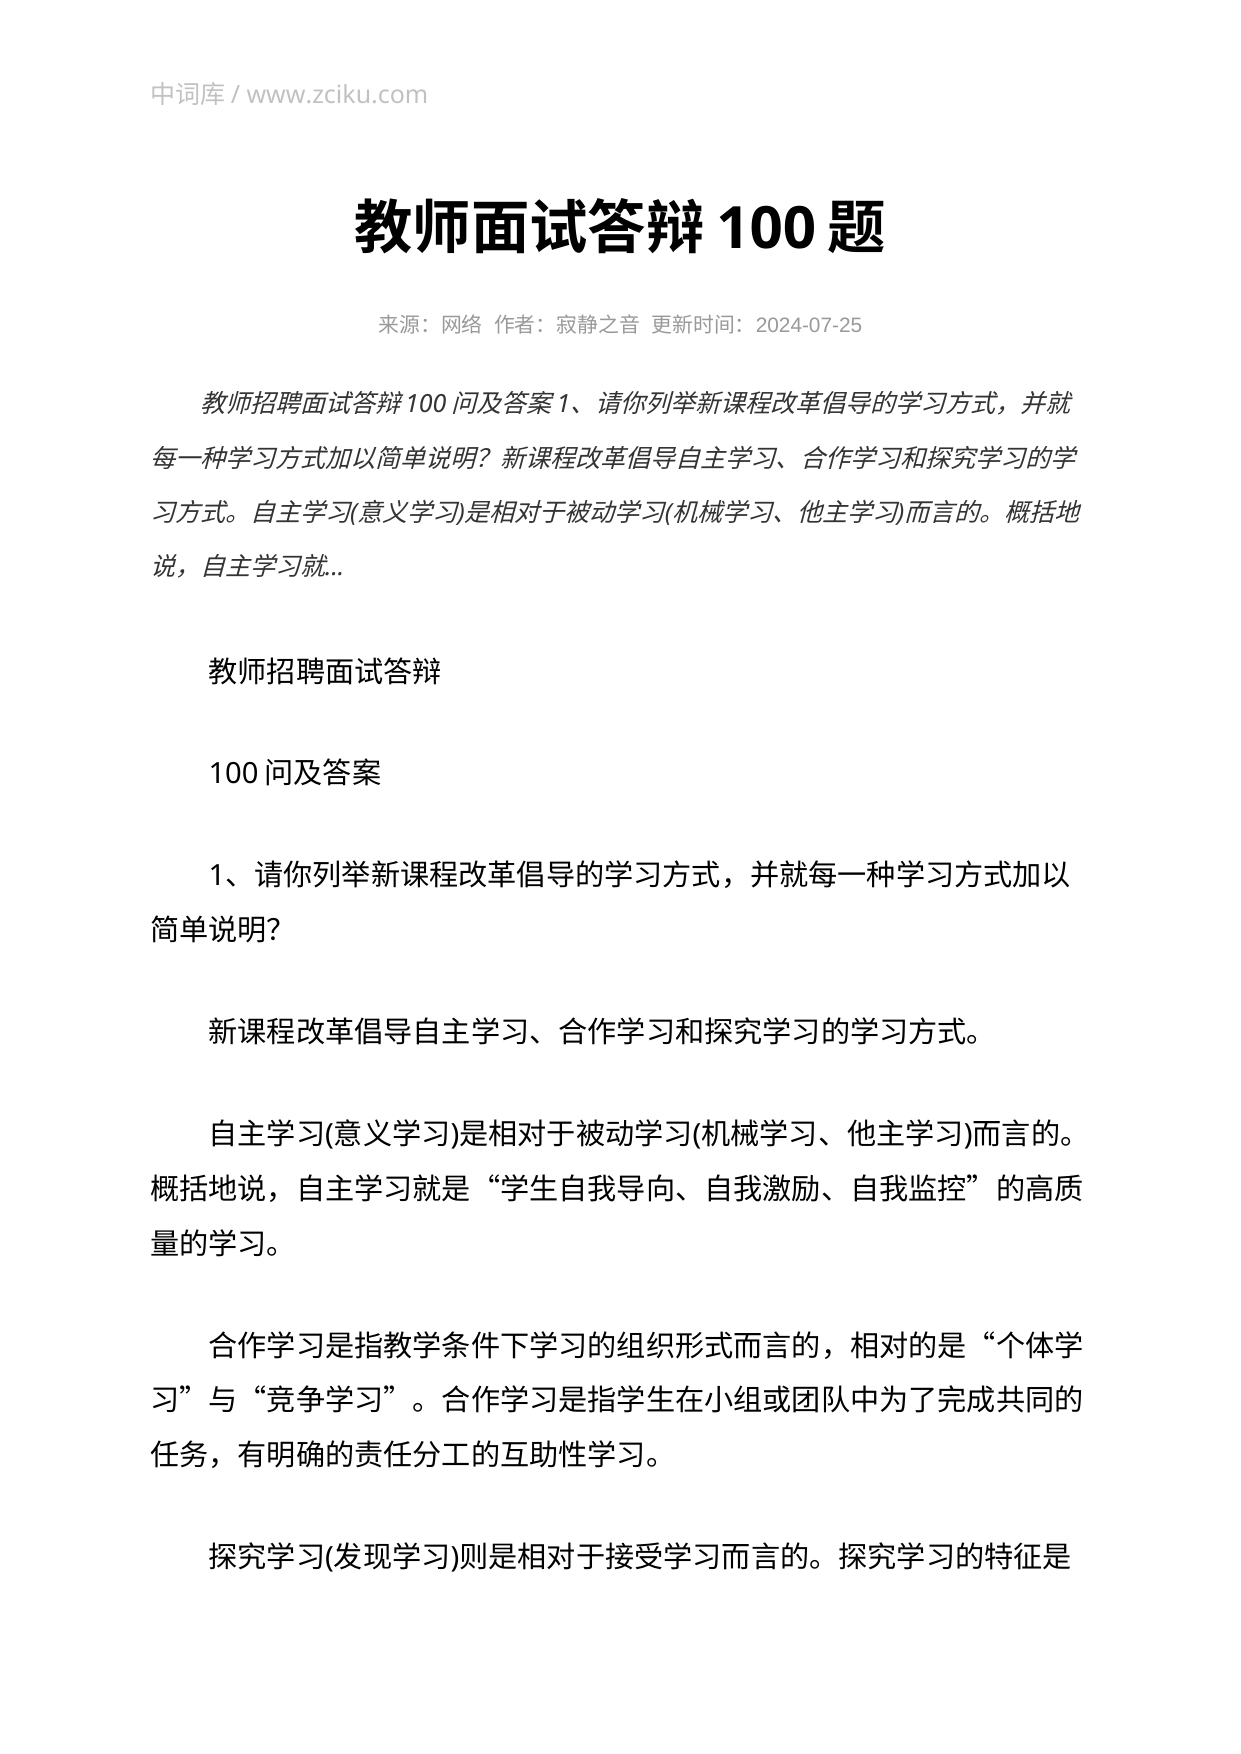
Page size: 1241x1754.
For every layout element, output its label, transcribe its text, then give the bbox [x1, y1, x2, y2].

text 来源：网络 作者：寂静之音 更新时间：2024-07-25 [150, 313, 1090, 337]
text 自主学习(意义学习)是相对于被动学习(机械学习、他主学习)而言的。概括地说，自主学习就是“学生自我导向、自我激励、自我监控”的高质量的学习。 [150, 1110, 1090, 1263]
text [150, 1534, 1090, 1576]
text 1、请你列举新课程改革倡导的学习方式，并就每一种学习方式加以简单说明？ [150, 852, 1090, 949]
text 合作学习是指教学条件下学习的组织形式而言的，相对的是“个体学习”与“竞争学习”。合作学习是指学生在小组或团队中为了完成共同的任务，有明确的责任分工的互助性学习。 [150, 1322, 1090, 1474]
text 教师招聘面试答辩 [150, 648, 1090, 690]
subtitle 教师面试答辩100题 [150, 181, 1090, 266]
text 教师招聘面试答辩100问及答案1、请你列举新课程改革倡导的学习方式，并就每一种学习方式加以简单说明？新课程改革倡导自主学习、合作学习和探究学习的学习方式。自主学习(意义学习)是相对于被动学习(机械学习、他主学习)而言的。概括地说，自主学习就... [150, 384, 1090, 583]
text 新课程改革倡导自主学习、合作学习和探究学习的学习方式。 [150, 1009, 1090, 1051]
text 100问及答案 [150, 750, 1090, 792]
